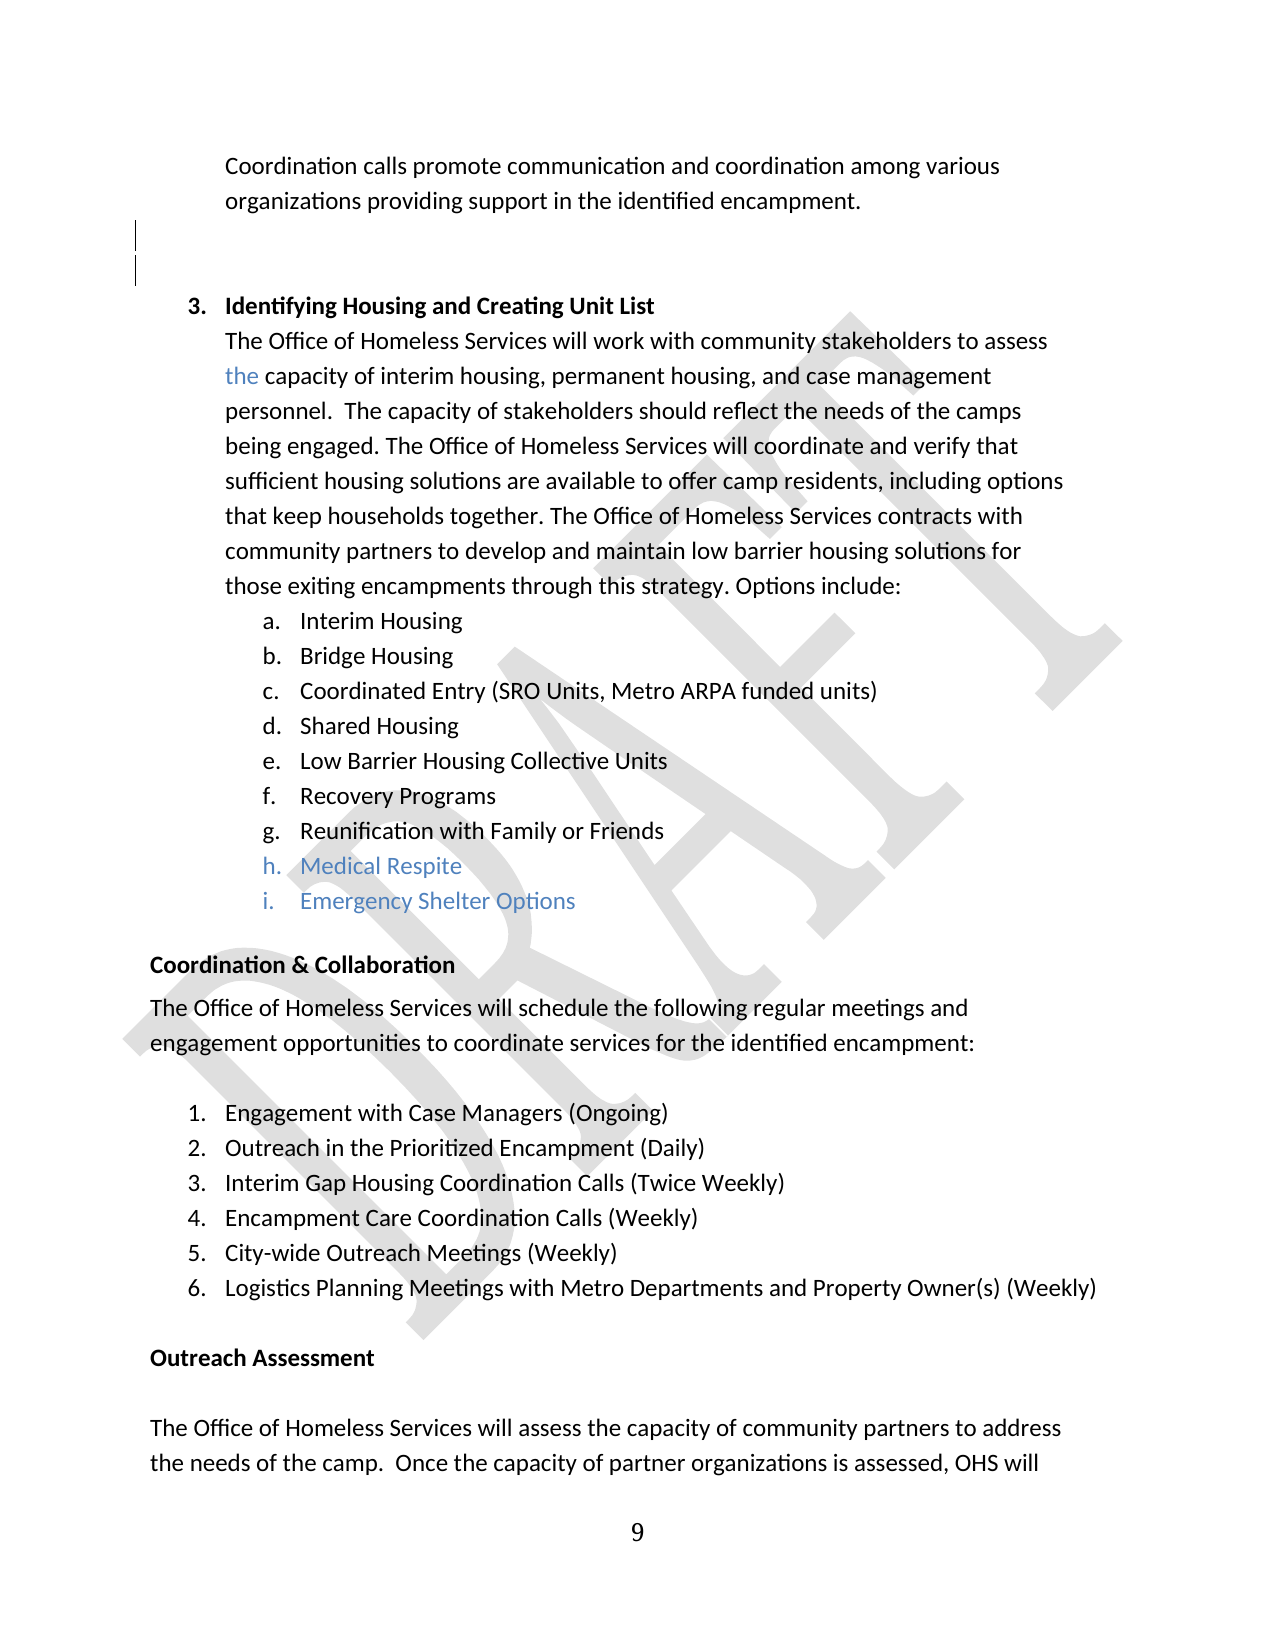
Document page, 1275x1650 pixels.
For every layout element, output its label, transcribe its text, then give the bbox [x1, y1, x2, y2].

list City-wide Outreach Meetings (Weekly) [187, 1237, 1125, 1268]
list Engagement with Case Managers (Ongoing) [187, 1097, 1125, 1128]
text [225, 150, 1069, 216]
list Bridge Housing [262, 640, 1069, 671]
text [150, 1412, 1069, 1478]
list Interim Gap Housing Coordination Calls (Twice Weekly) [187, 1167, 1125, 1198]
subtitle Coordination & Collaboration [150, 949, 1125, 980]
list Recovery Programs [262, 780, 1069, 811]
text The Office of Homeless Services will schedule the following regular meetings and engagement opportunities to coordinate services for the identified encampment: [150, 992, 1069, 1058]
list Medical Respite [262, 850, 1069, 881]
list Reunification with Family or Friends [262, 815, 1069, 846]
list Coordinated Entry (SRO Units, Metro ARPA funded units) [262, 675, 1069, 706]
list Interim Housing [262, 605, 1069, 636]
list Emergency Shelter Options [262, 885, 1069, 916]
text Outreach Assessment [150, 1342, 1069, 1373]
list Shared Housing [262, 710, 1069, 741]
list Logistics Planning Meetings with Metro Departments and Property Owner(s) (Weekly) [187, 1272, 1125, 1303]
list Outreach in the Prioritized Encampment (Daily) [187, 1132, 1125, 1163]
list Low Barrier Housing Collective Units [262, 745, 1069, 776]
text The Office of Homeless Services will work with community stakeholders to assess the capacity of interim housing, permanent housing, and case management personnel. The capacity of stakeholders should reflect the needs of the camps being engaged. The Office of Homeless Services will coordinate and verify that sufficient housing solutions are available to offer camp residents, including options that keep households together. The Office of Homeless Services contracts with community partners to develop and maintain low barrier housing solutions for those exiting encampments through this strategy. Options include: [225, 325, 1069, 601]
list Identifying Housing and Creating Unit List [187, 290, 1069, 321]
list Encampment Care Coordination Calls (Weekly) [187, 1202, 1125, 1233]
